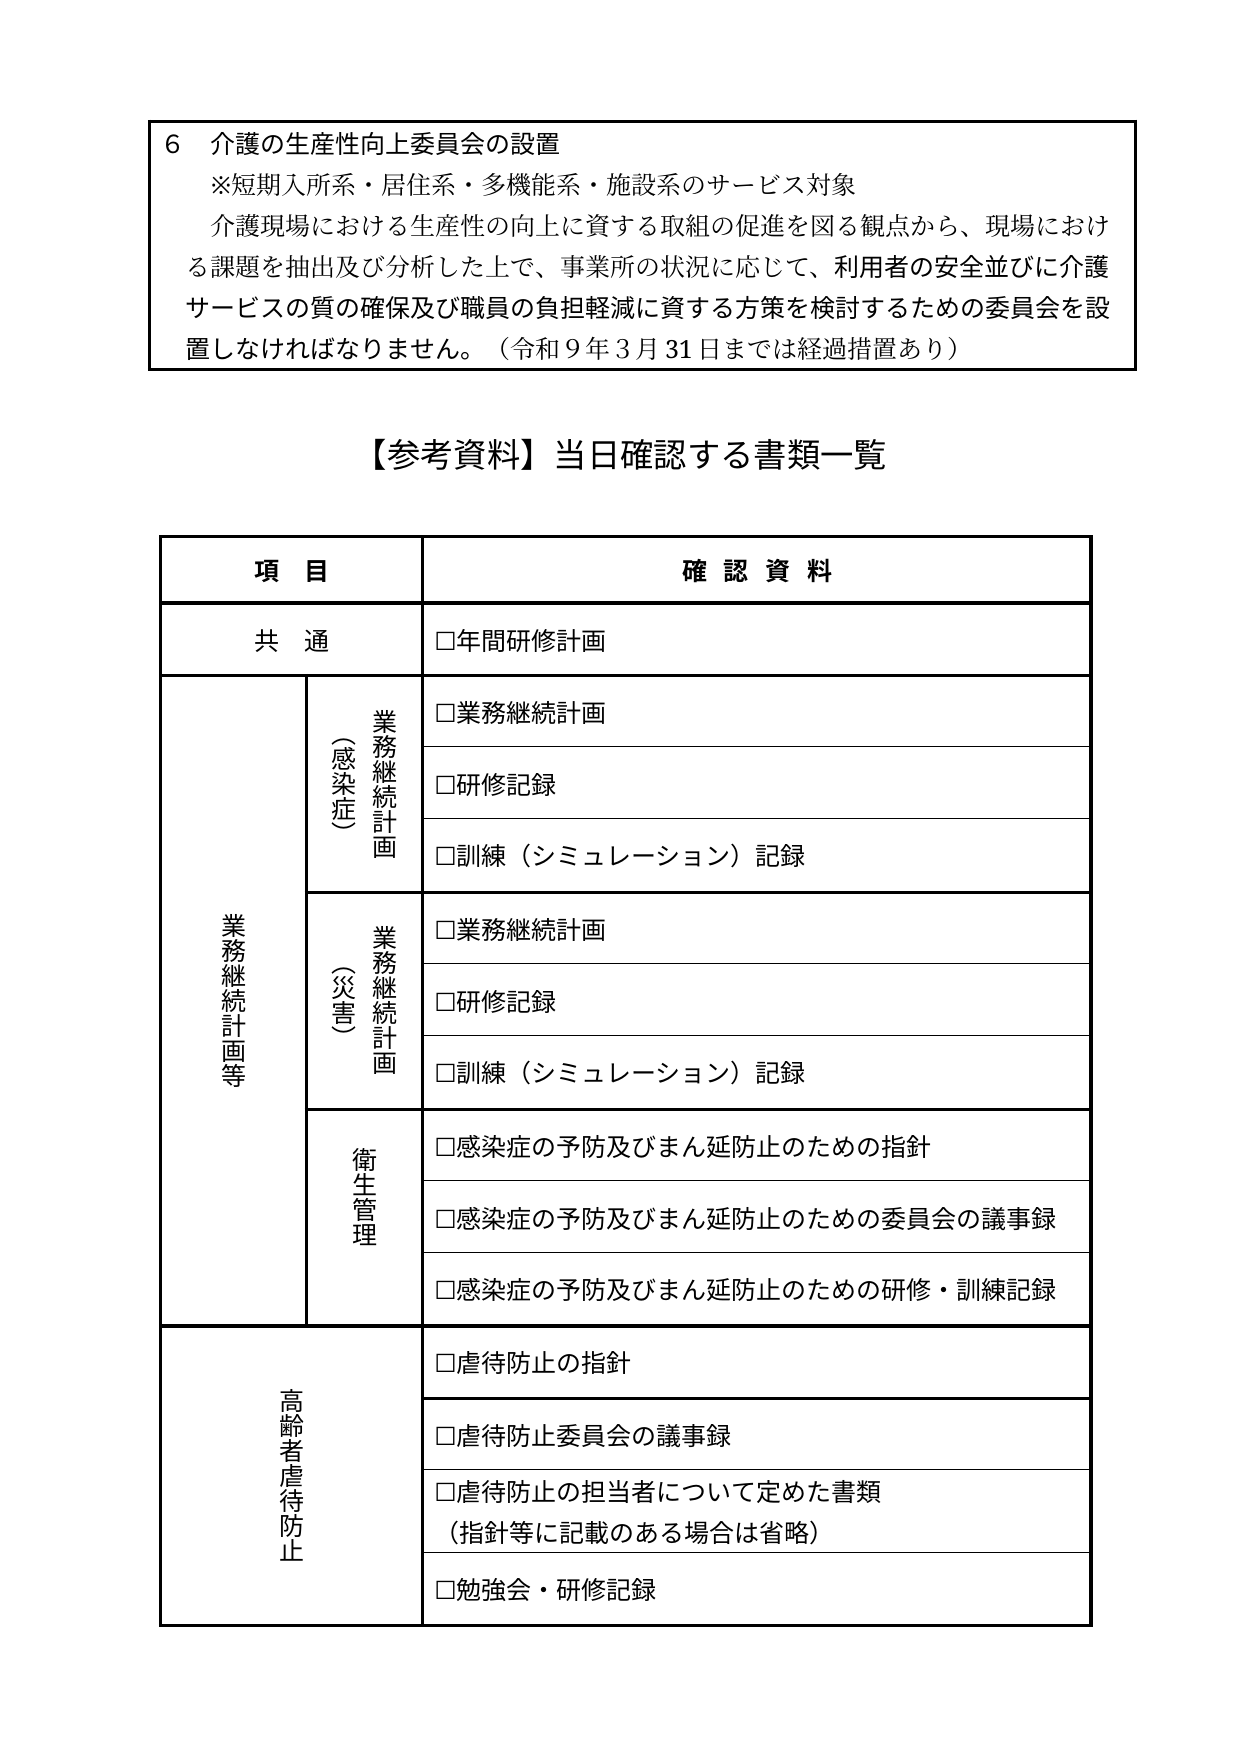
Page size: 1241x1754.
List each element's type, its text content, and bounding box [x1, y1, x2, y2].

table_cell 業務継続計画 [424, 894, 1089, 963]
table_cell 虐待防止の担当者について定めた書類 （指針等に記載のある場合は省略） [424, 1470, 1089, 1552]
table_cell 勉強会・研修記録 [424, 1553, 1089, 1624]
table_header 確認資料 [424, 538, 1089, 601]
table_cell 業務継続計画等 [162, 677, 305, 1324]
table_cell 訓練（シミュレーション）記録 [424, 1036, 1089, 1107]
table_cell 共 通 [162, 605, 421, 674]
table_cell 研修記録 [424, 964, 1089, 1035]
table_cell 業務継続計画 [424, 677, 1089, 746]
table_cell 高齢者虐待防止 [162, 1328, 421, 1624]
table_cell 感染症の予防及びまん延防止のための委員会の議事録 [424, 1181, 1089, 1252]
table_cell ６ 介護の生産性向上委員会の設置 ※短期入所系・居住系・多機能系・施設系のサービス対象 介護現場における生産性の向上に資する取組の促進を図る観点から、現場における課題を抽出及び分析した上で、事業所の状況に応じて、利用者の安全並びに介護サービスの質の確保及び職員の負担軽減に資する方策を検討するための委員会を設置しなければなりません。（令和９年３月31日までは経過措置あり） [151, 123, 1134, 368]
table_cell 研修記録 [424, 747, 1089, 818]
table_cell 年間研修計画 [424, 605, 1089, 674]
table_cell 業務継続計画 （災害） [308, 894, 421, 1107]
table_cell 感染症の予防及びまん延防止のための指針 [424, 1111, 1089, 1180]
table_cell 虐待防止委員会の議事録 [424, 1400, 1089, 1469]
text 【参考資料】当日確認する書類一覧 [148, 412, 1092, 494]
table_cell 感染症の予防及びまん延防止のための研修・訓練記録 [424, 1253, 1089, 1324]
table_cell 訓練（シミュレーション）記録 [424, 819, 1089, 891]
table_header 項目 [162, 538, 421, 601]
table_cell 業務継続計画 （感染症） [308, 677, 421, 891]
table_cell 衛生管理 [308, 1111, 421, 1324]
table_cell 虐待防止の指針 [424, 1328, 1089, 1397]
